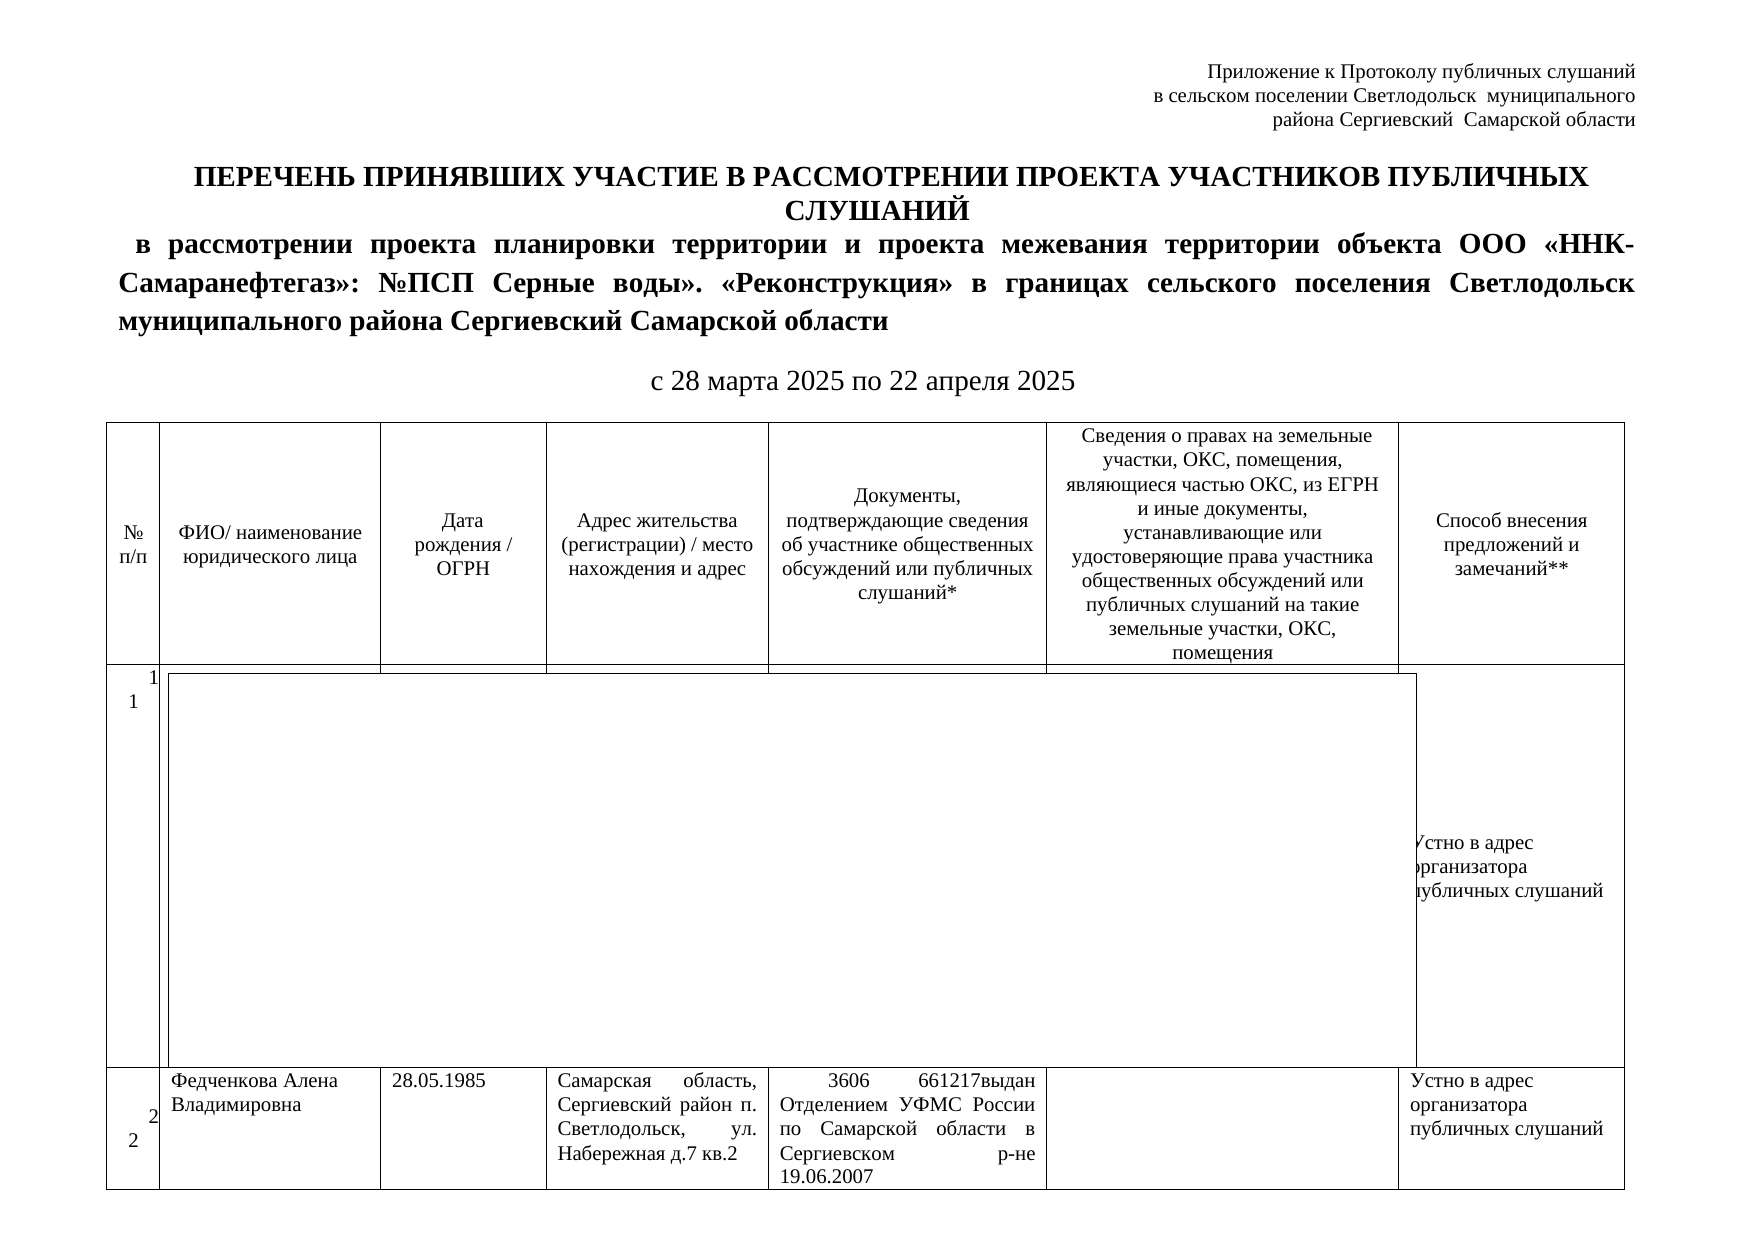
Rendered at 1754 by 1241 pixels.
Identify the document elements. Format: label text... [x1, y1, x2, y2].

text района Сергиевский Самарской области [118, 107, 1636, 131]
table_cell Вершков Николай Викторович [160, 665, 380, 1067]
table_header ФИО/ наименование юридического лица [160, 423, 380, 664]
table_cell 11 [107, 665, 159, 1067]
table_cell Самарская область, Сергиевский район п. Светлодольск, ул. Набережная д.7 кв.2 [547, 1068, 768, 1188]
table_cell 3606 661217выдан Отделением УФМС России по Самарской области в Сергиевском р-не 19.06.2007 [769, 1068, 1046, 1188]
table_header Дата рождения / ОГРН [381, 423, 546, 664]
table_cell 28.05.1985 [381, 1068, 546, 1188]
table_header Сведения о правах на земельные участки, ОКС, помещения, являющиеся частью ОКС, из ЕГРН и иные документы, устанавливающие или удостоверяющие права участника общественных обсуждений или публичных слушаний на такие земельные участки, ОКС, помещения [1047, 423, 1398, 664]
table_cell [1047, 665, 1398, 673]
table_cell [1047, 1068, 1398, 1188]
table_header № п/п [107, 423, 159, 664]
text с 28 марта 2025 по 22 апреля 2025 [118, 363, 1636, 396]
table_cell Устно в адрес организатора публичных слушаний [1399, 665, 1624, 1067]
text в сельском поселении Светлодольск муниципального [118, 83, 1636, 107]
table_header Способ внесения предложений и замечаний** [1399, 423, 1624, 664]
text в рассмотрении проекта планировки территории и проекта межевания территории объекта ООО «ННК-Самаранефтегаз»: №ПСП Серные воды». «Реконструкция» в границах сельского поселения Светлодольск муниципального района Сергиевский Самарской области [118, 226, 1636, 337]
table_cell Федченкова Алена Владимировна [160, 1068, 380, 1188]
text Приложение к Протоколу публичных слушаний [118, 59, 1636, 83]
text ПЕРЕЧЕНЬ ПРИНЯВШИХ УЧАСТИЕ В РАССМОТРЕНИИ ПРОЕКТА УЧАСТНИКОВ ПУБЛИЧНЫХ СЛУШАНИЙ [118, 159, 1636, 226]
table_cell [1399, 1068, 1624, 1188]
table_header Документы, подтверждающие сведения об участнике общественных обсуждений или публичных слушаний* [769, 423, 1046, 664]
table_header Адрес жительства (регистрации) / место нахождения и адрес [547, 423, 768, 664]
table_cell 22 [107, 1068, 159, 1188]
